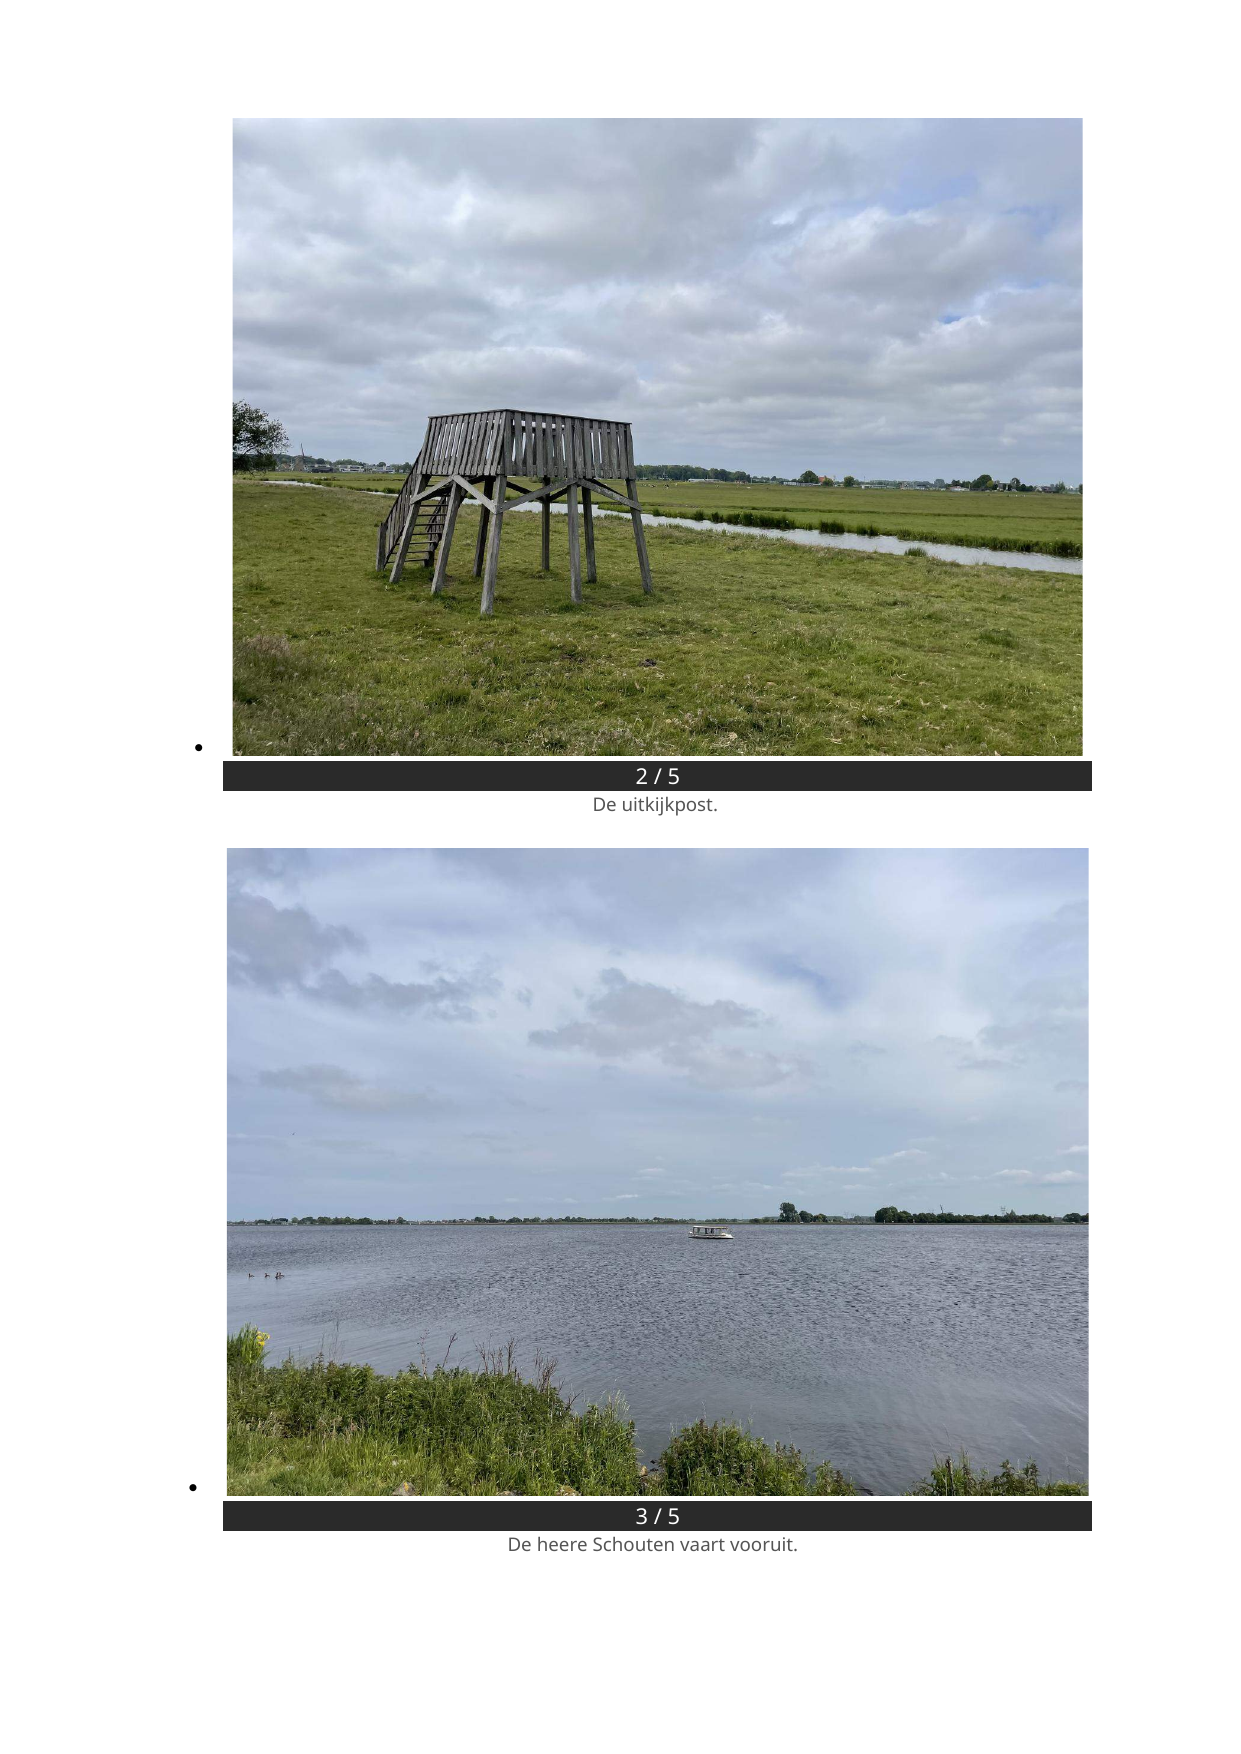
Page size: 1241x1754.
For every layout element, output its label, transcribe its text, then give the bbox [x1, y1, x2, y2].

text De heere Schouten vaart vooruit. [223, 1531, 1092, 1556]
text 2 / 5 [223, 761, 1092, 791]
picture [226, 848, 1089, 1496]
text 3 / 5 [223, 1501, 1092, 1531]
text De uitkijkpost. [223, 791, 1092, 817]
picture [232, 118, 1083, 756]
